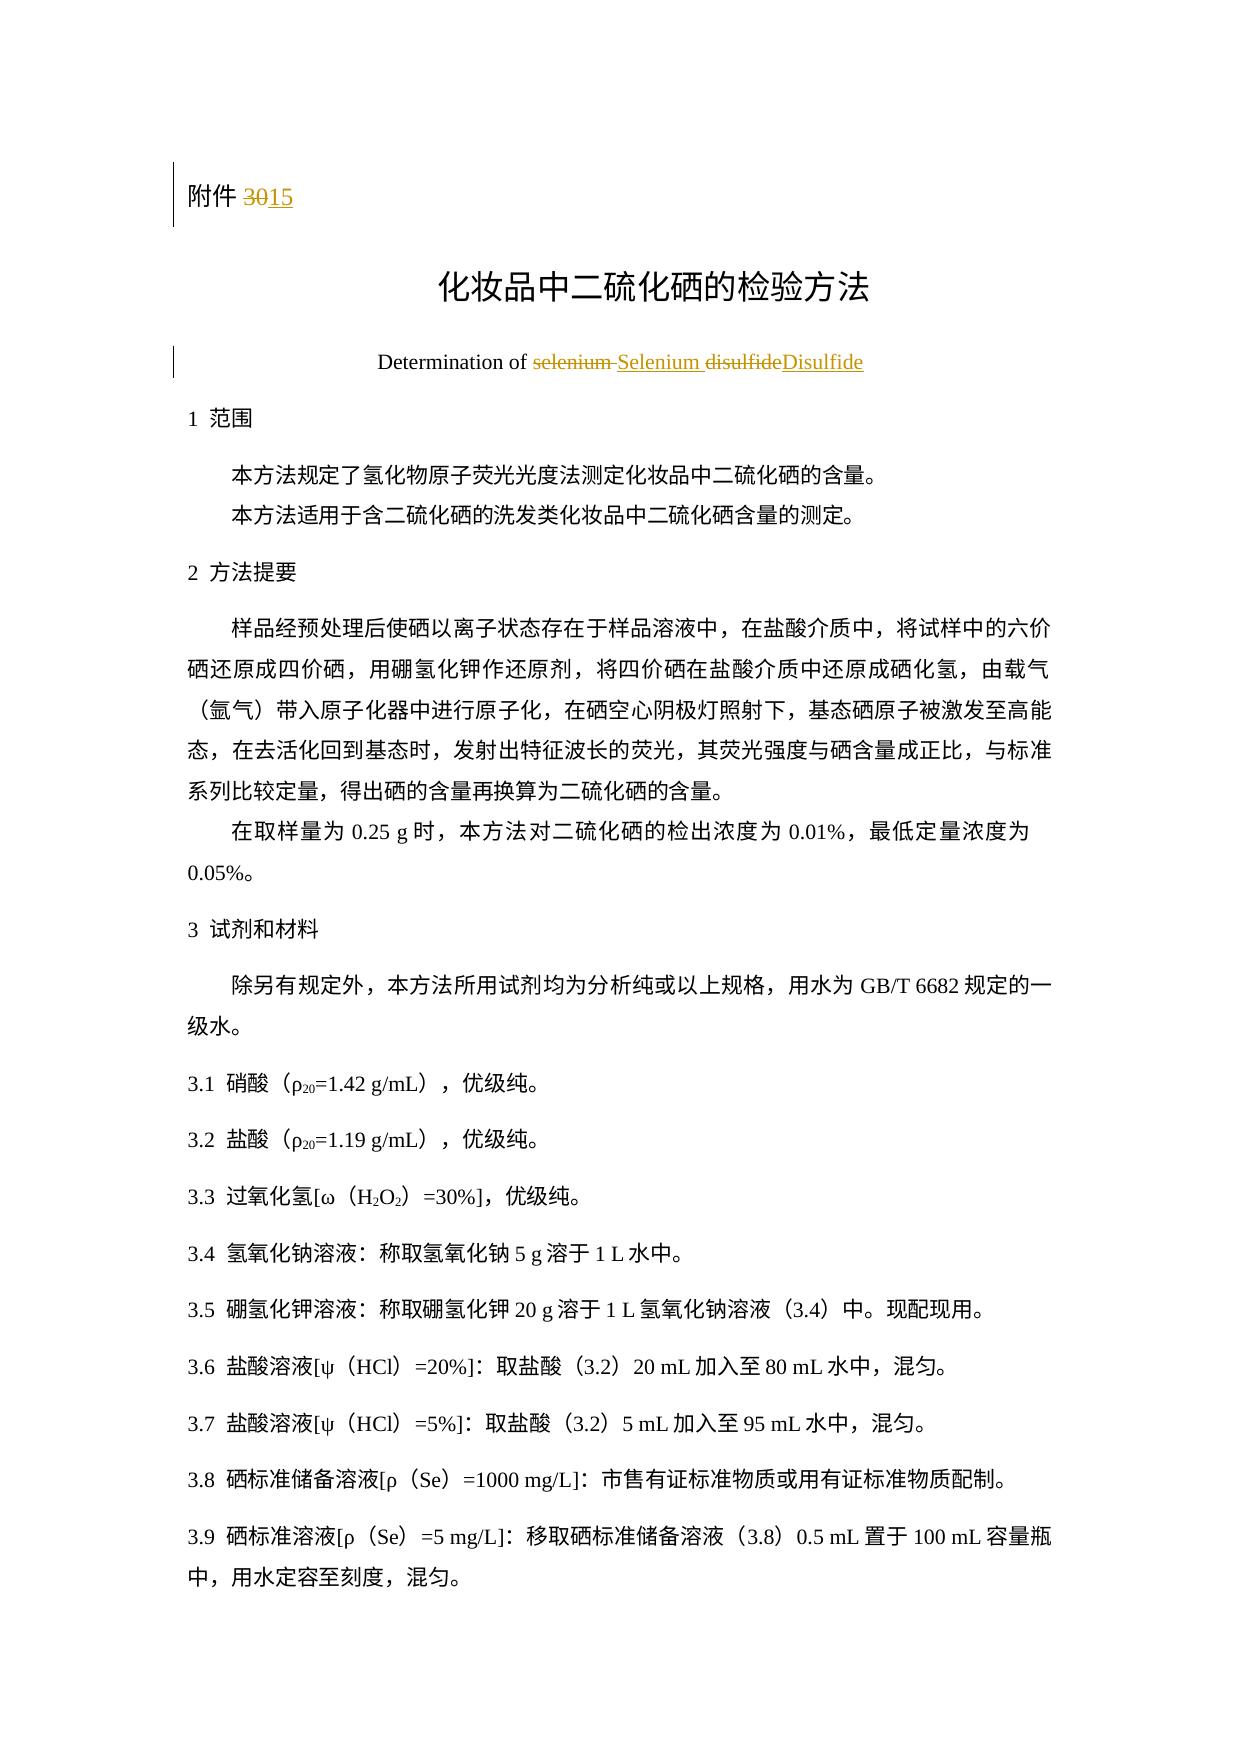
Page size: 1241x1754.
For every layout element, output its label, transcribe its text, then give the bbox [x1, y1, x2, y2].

text 在取样量为0.25 g时，本方法对二硫化硒的检出浓度为0.01%，最低定量浓度为0.05%。 [187, 814, 1031, 887]
text 3.5 硼氢化钾溶液：称取硼氢化钾20 g溶于1 L氢氧化钠溶液（3.4）中。现配现用。 [187, 1292, 1053, 1324]
text 化妆品中二硫化硒的检验方法 [187, 252, 1053, 317]
text 本方法适用于含二硫化硒的洗发类化妆品中二硫化硒含量的测定。 [187, 498, 1031, 530]
text 本方法规定了氢化物原子荧光光度法测定化妆品中二硫化硒的含量。 [187, 457, 1053, 490]
text 除另有规定外，本方法所用试剂均为分析纯或以上规格，用水为GB/T 6682规定的一级水。 [187, 968, 1053, 1041]
text Determination of [187, 346, 1053, 378]
text 3.4 氢氧化钠溶液：称取氢氧化钠5 g溶于1 L水中。 [187, 1235, 1053, 1268]
text 3.6 盐酸溶液[ψ（HCl）=20%]：取盐酸（3.2）20 mL加入至80 mL水中，混匀。 [187, 1348, 1053, 1381]
text 3.9 硒标准溶液[ρ（Se）=5 mg/L]：移取硒标准储备溶液（3.8）0.5 mL置于100 mL容量瓶中，用水定容至刻度，混匀。 [187, 1518, 1053, 1592]
text 3.2 盐酸（ρ20=1.19 g/mL），优级纯。 [187, 1122, 1031, 1154]
text 3.7 盐酸溶液[ψ（HCl）=5%]：取盐酸（3.2）5 mL加入至95 mL水中，混匀。 [187, 1405, 1053, 1438]
text 样品经预处理后使硒以离子状态存在于样品溶液中，在盐酸介质中，将试样中的六价硒还原成四价硒，用硼氢化钾作还原剂，将四价硒在盐酸介质中还原成硒化氢，由载气（氩气）带入原子化器中进行原子化，在硒空心阴极灯照射下，基态硒原子被激发至高能态，在去活化回到基态时，发射出特征波长的荧光，其荧光强度与硒含量成正比，与标准系列比较定量，得出硒的含量再换算为二硫化硒的含量。 [187, 611, 1053, 806]
text 3.8 硒标准储备溶液[ρ（Se）=1000 mg/L]：市售有证标准物质或用有证标准物质配制。 [187, 1462, 1053, 1494]
text 3.3 过氧化氢[ω（H2O2）=30%]，优级纯。 [187, 1178, 1053, 1211]
text 附件 [187, 162, 1053, 227]
text 3 试剂和材料 [187, 911, 1031, 944]
text 2 方法提要 [187, 554, 1031, 587]
text 1 范围 [187, 401, 1031, 433]
text 3.1 硝酸（ρ20=1.42 g/mL），优级纯。 [187, 1065, 1031, 1098]
